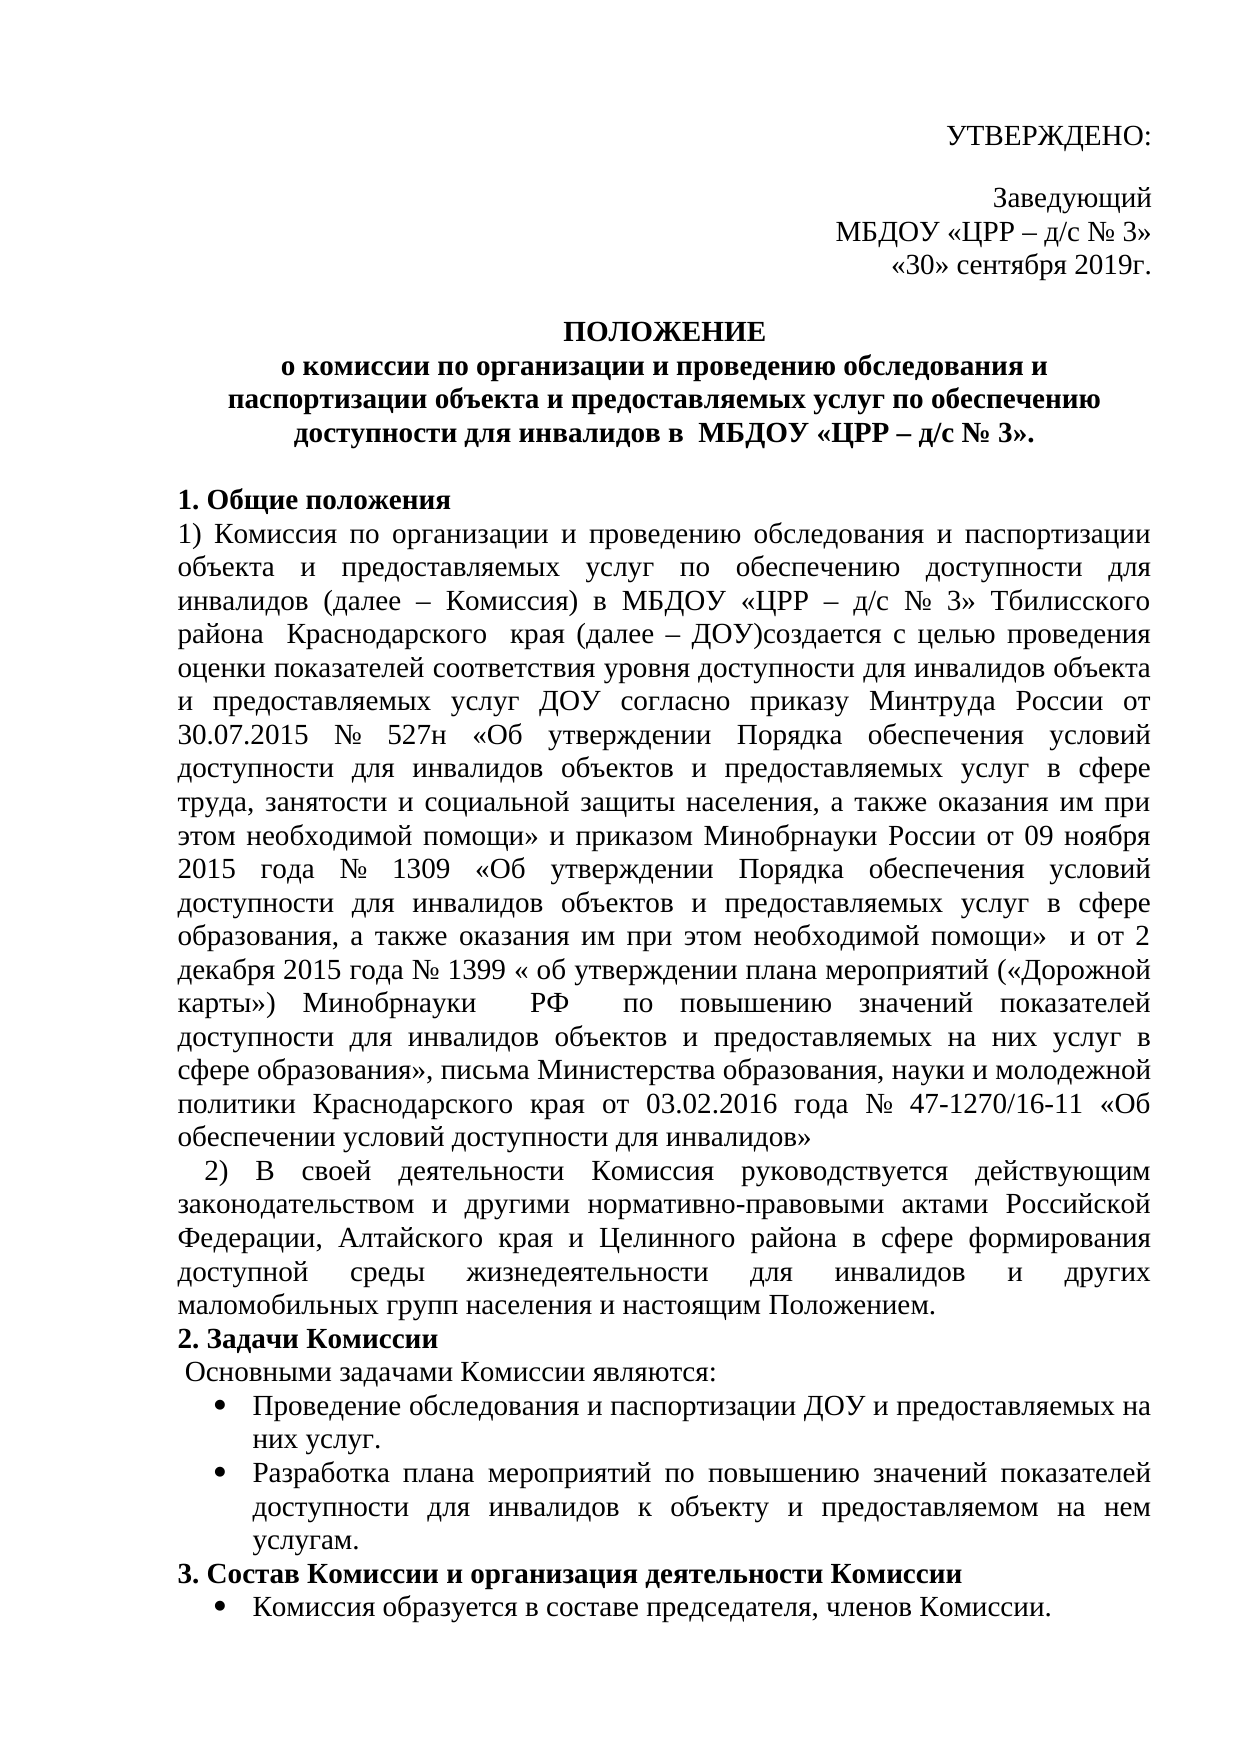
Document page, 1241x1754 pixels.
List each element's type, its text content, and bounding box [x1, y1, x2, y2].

list Комиссия образуется в составе председателя, членов Комиссии. [215, 1589, 1152, 1623]
text ПОЛОЖЕНИЕ [177, 314, 1152, 348]
text МБДОУ «ЦРР – д/с № 3» [177, 214, 1152, 247]
text о комиссии по организации и проведению обследования и паспортизации объекта и предоставляемых услуг по обеспечению доступности для инвалидов в МБДОУ «ЦРР – д/с № 3». [177, 348, 1152, 449]
list Разработка плана мероприятий по повышению значений показателей доступности для инвалидов к объекту и предоставляемом на нем услугам. [215, 1455, 1152, 1556]
list Проведение обследования и паспортизации ДОУ и предоставляемых на них услуг. [215, 1388, 1152, 1455]
text 1. Общие положения [177, 482, 1152, 516]
text 1) Комиссия по организации и проведению обследования и паспортизации объекта и предоставляемых услуг по обеспечению доступности для инвалидов (далее – Комиссия) в МБДОУ «ЦРР – д/с № 3» Тбилисского района Краснодарского края (далее – ДОУ)создается с целью проведения оценки показателей соответствия уровня доступности для инвалидов объекта и предоставляемых услуг ДОУ согласно приказу Минтруда России от 30.07.2015 № 527н «Об утверждении Порядка обеспечения условий доступности для инвалидов объектов и предоставляемых услуг в сфере труда, занятости и социальной защиты населения, а также оказания им при этом необходимой помощи» и приказом Минобрнауки России от 09 ноября 2015 года № 1309 «Об утверждении Порядка обеспечения условий доступности для инвалидов объектов и предоставляемых услуг в сфере образования, а также оказания им при этом необходимой помощи» и от 2 декабря 2015 года № 1399 « об утверждении плана мероприятий («Дорожной карты») Минобрнауки РФ по повышению значений показателей доступности для инвалидов объектов и предоставляемых на них услуг в сфере образования», письма Министерства образования, науки и молодежной политики Краснодарского края от 03.02.2016 года № 47-1270/16-11 «Об обеспечении условий доступности для инвалидов» [177, 516, 1152, 1153]
text Заведующий [177, 180, 1152, 214]
text 3. Состав Комиссии и организация деятельности Комиссии [177, 1556, 1152, 1589]
text «30» сентября 2019г. [177, 247, 1152, 281]
text Основными задачами Комиссии являются: [177, 1354, 1152, 1388]
text УТВЕРЖДЕНО: [177, 118, 1152, 152]
text 2) В своей деятельности Комиссия руководствуется действующим законодательством и другими нормативно-правовыми актами Российской Федерации, Алтайского края и Целинного района в сфере формирования доступной среды жизнедеятельности для инвалидов и других маломобильных групп населения и настоящим Положением. [177, 1153, 1152, 1321]
text 2. Задачи Комиссии [177, 1321, 1152, 1354]
